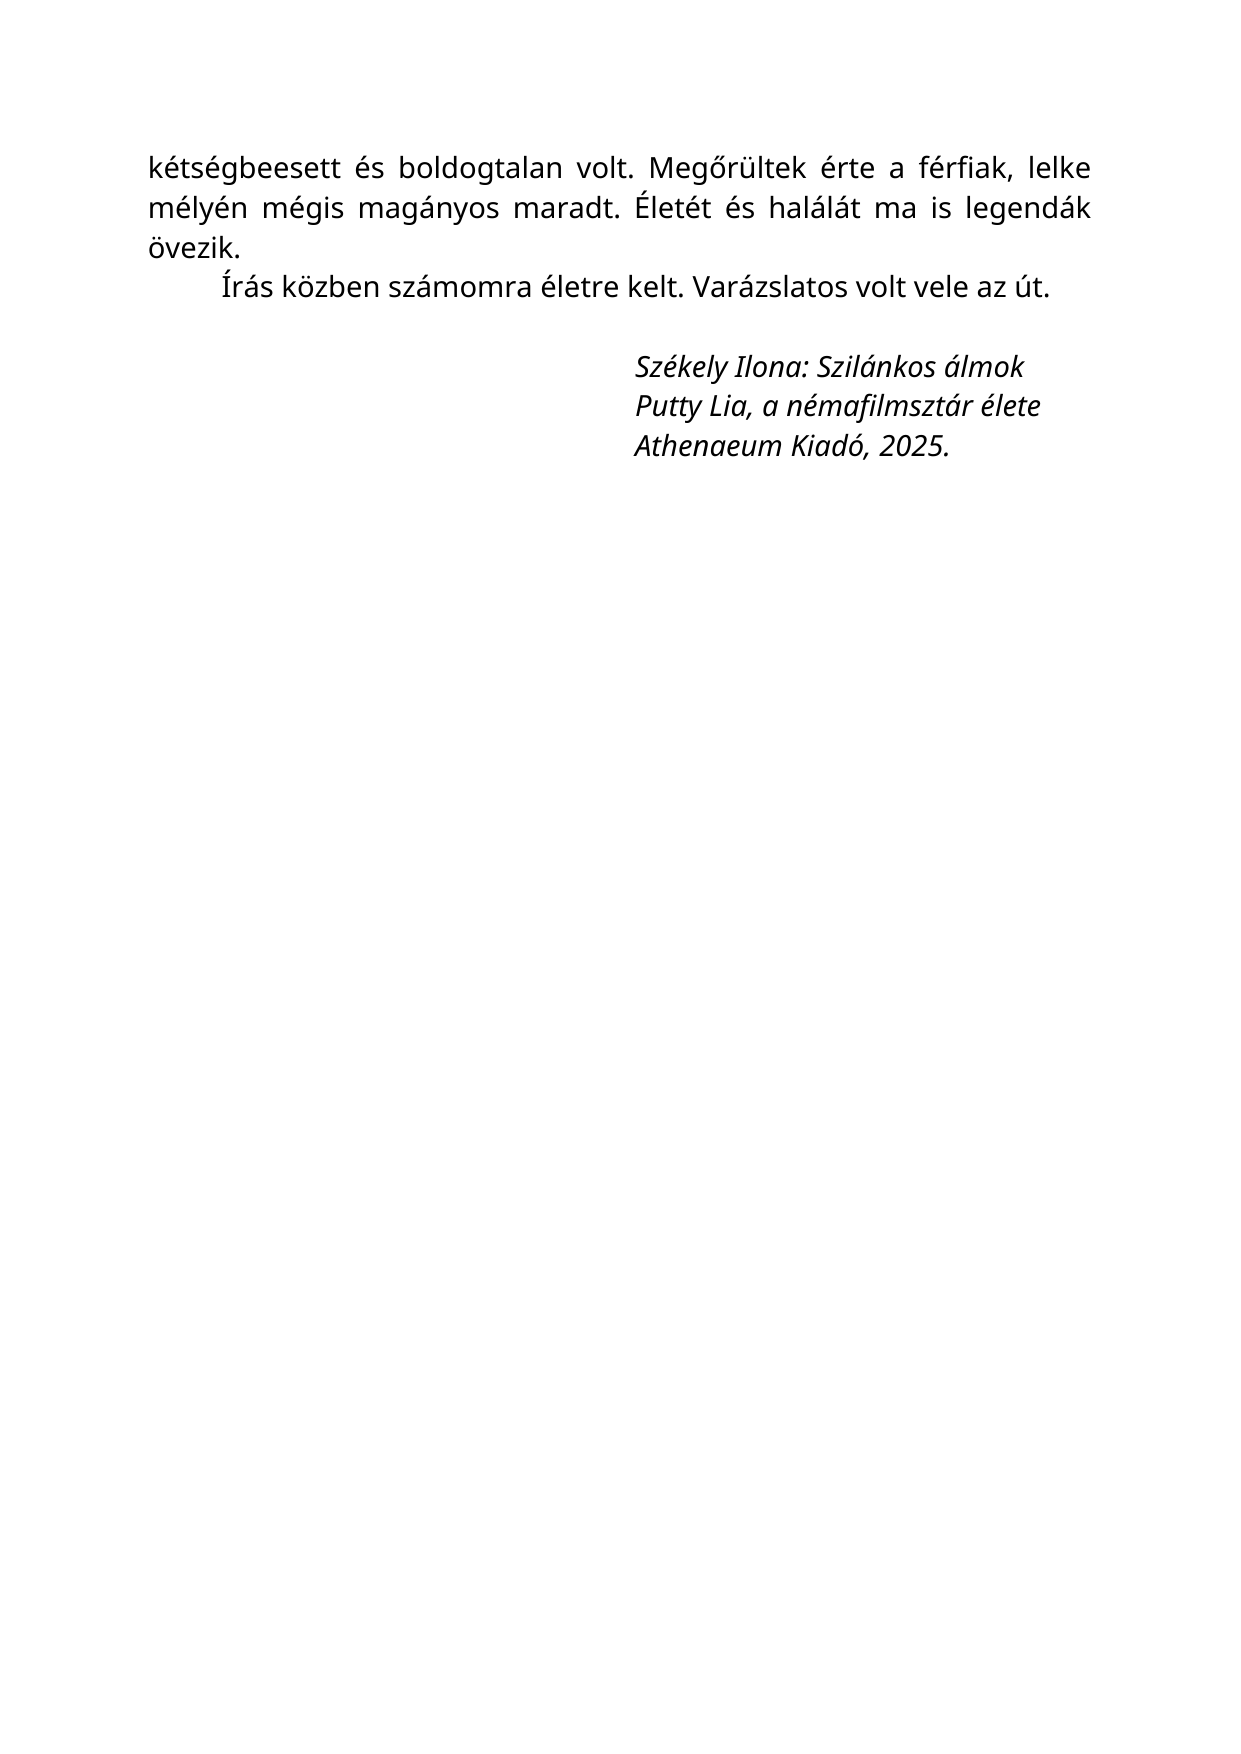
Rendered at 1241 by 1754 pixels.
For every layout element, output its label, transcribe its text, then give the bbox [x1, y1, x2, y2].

text Székely Ilona: Szilánkos álmok [148, 346, 1093, 386]
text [148, 148, 1093, 267]
text Írás közben számomra életre kelt. Varázslatos volt vele az út. [148, 267, 1093, 306]
text Putty Lia, a némafilmsztár élete [148, 386, 1093, 425]
text Athenaeum Kiadó, 2025. [148, 425, 1093, 465]
